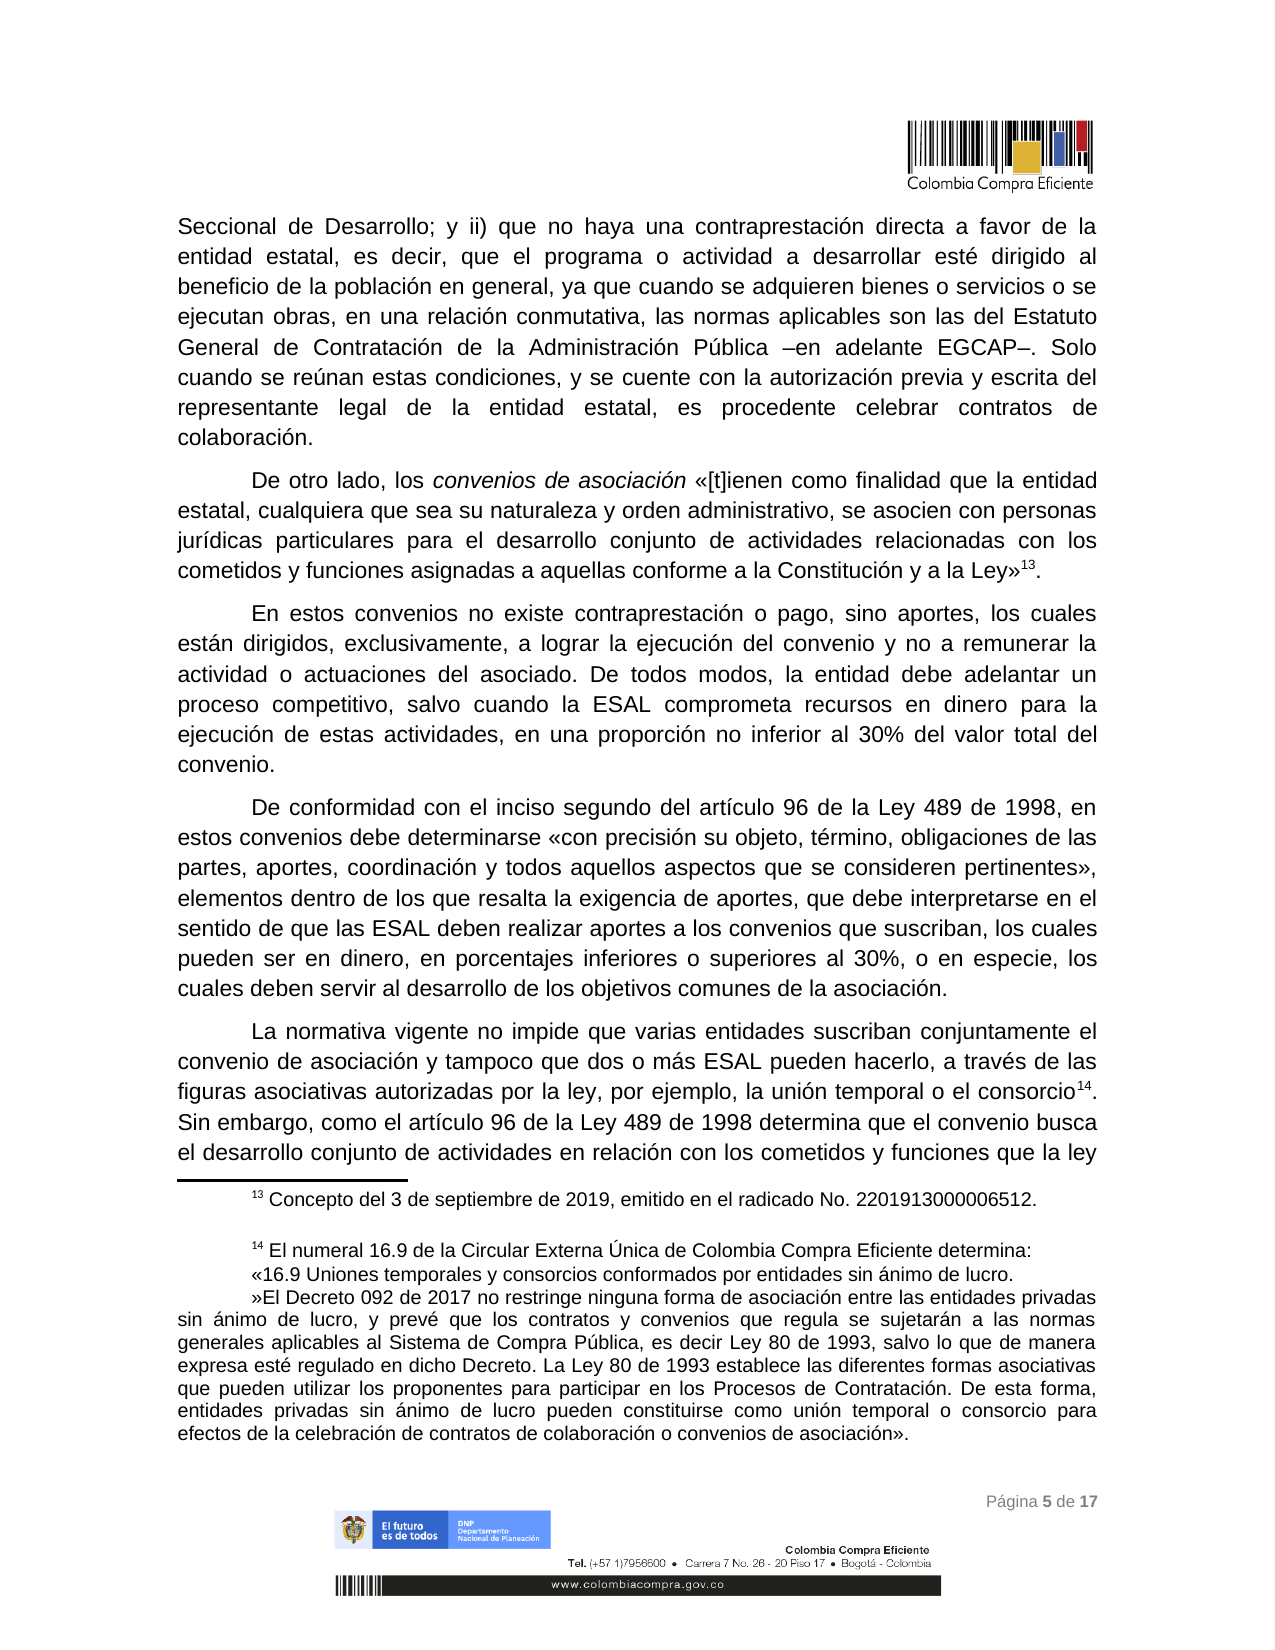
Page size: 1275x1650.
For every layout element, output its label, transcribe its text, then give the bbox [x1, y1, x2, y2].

picture [334, 1510, 942, 1596]
picture [899, 114, 1099, 196]
text De otro lado, los convenios de asociación «[t]ienen como finalidad que la entidad estatal, cualquiera que sea su naturaleza y orden administrativo, se asocien con personas jurídicas particulares para el desarrollo conjunto de actividades relacionadas con los cometidos y funciones asignadas a aquellas conforme a la Constitución y a la Ley». [177, 467, 1098, 584]
text Los contratos de colaboración tienen como objeto promover acciones de fomento social en beneficio de los sectores más desprotegidos de la población, previstas en los planes de desarrollo, motivo por el cual no dan lugar a una contraprestación directa a favor de la entidad y tampoco a una relación conmutativa entre esta y la ESAL, toda vez que el beneficio real y directo lo reciben, en últimas, los terceros beneficiarios de este tipo de acciones de fomento. Para celebrar estos contratos, según lo establece el artículo 3 del Decreto 92 de 2017, por regla general, la entidad debe adelantar un proceso competitivo para seleccionar la entidad sin ánimo de lucro contratista. En particular, debe verificar el cumplimiento de los siguientes requisitos: i) que el objeto del contrato corresponda a programas y actividades de interés público acordes con el Plan Nacional o Seccional de Desarrollo; y ii) que no haya una contraprestación directa a favor de la entidad estatal, es decir, que el programa o actividad a desarrollar esté dirigido al beneficio de la población en general, ya que cuando se adquieren bienes o servicios o se ejecutan obras, en una relación conmutativa, las normas aplicables son las del Estatuto General de Contratación de la Administración Pública –en adelante EGCAP–. Solo cuando se reúnan estas condiciones, y se cuente con la autorización previa y escrita del representante legal de la entidad estatal, es procedente celebrar contratos de colaboración. [177, 213, 1098, 450]
text De conformidad con el inciso segundo del artículo 96 de la Ley 489 de 1998, en estos convenios debe determinarse «con precisión su objeto, término, obligaciones de las partes, aportes, coordinación y todos aquellos aspectos que se consideren pertinentes», elementos dentro de los que resalta la exigencia de aportes, que debe interpretarse en el sentido de que las ESAL deben realizar aportes a los convenios que suscriban, los cuales pueden ser en dinero, en porcentajes inferiores o superiores al 30%, o en especie, los cuales deben servir al desarrollo de los objetivos comunes de la asociación. [177, 794, 1098, 1001]
text En estos convenios no existe contraprestación o pago, sino aportes, los cuales están dirigidos, exclusivamente, a lograr la ejecución del convenio y no a remunerar la actividad o actuaciones del asociado. De todos modos, la entidad debe adelantar un proceso competitivo, salvo cuando la ESAL comprometa recursos en dinero para la ejecución de estas actividades, en una proporción no inferior al 30% del valor total del convenio. [177, 600, 1098, 777]
